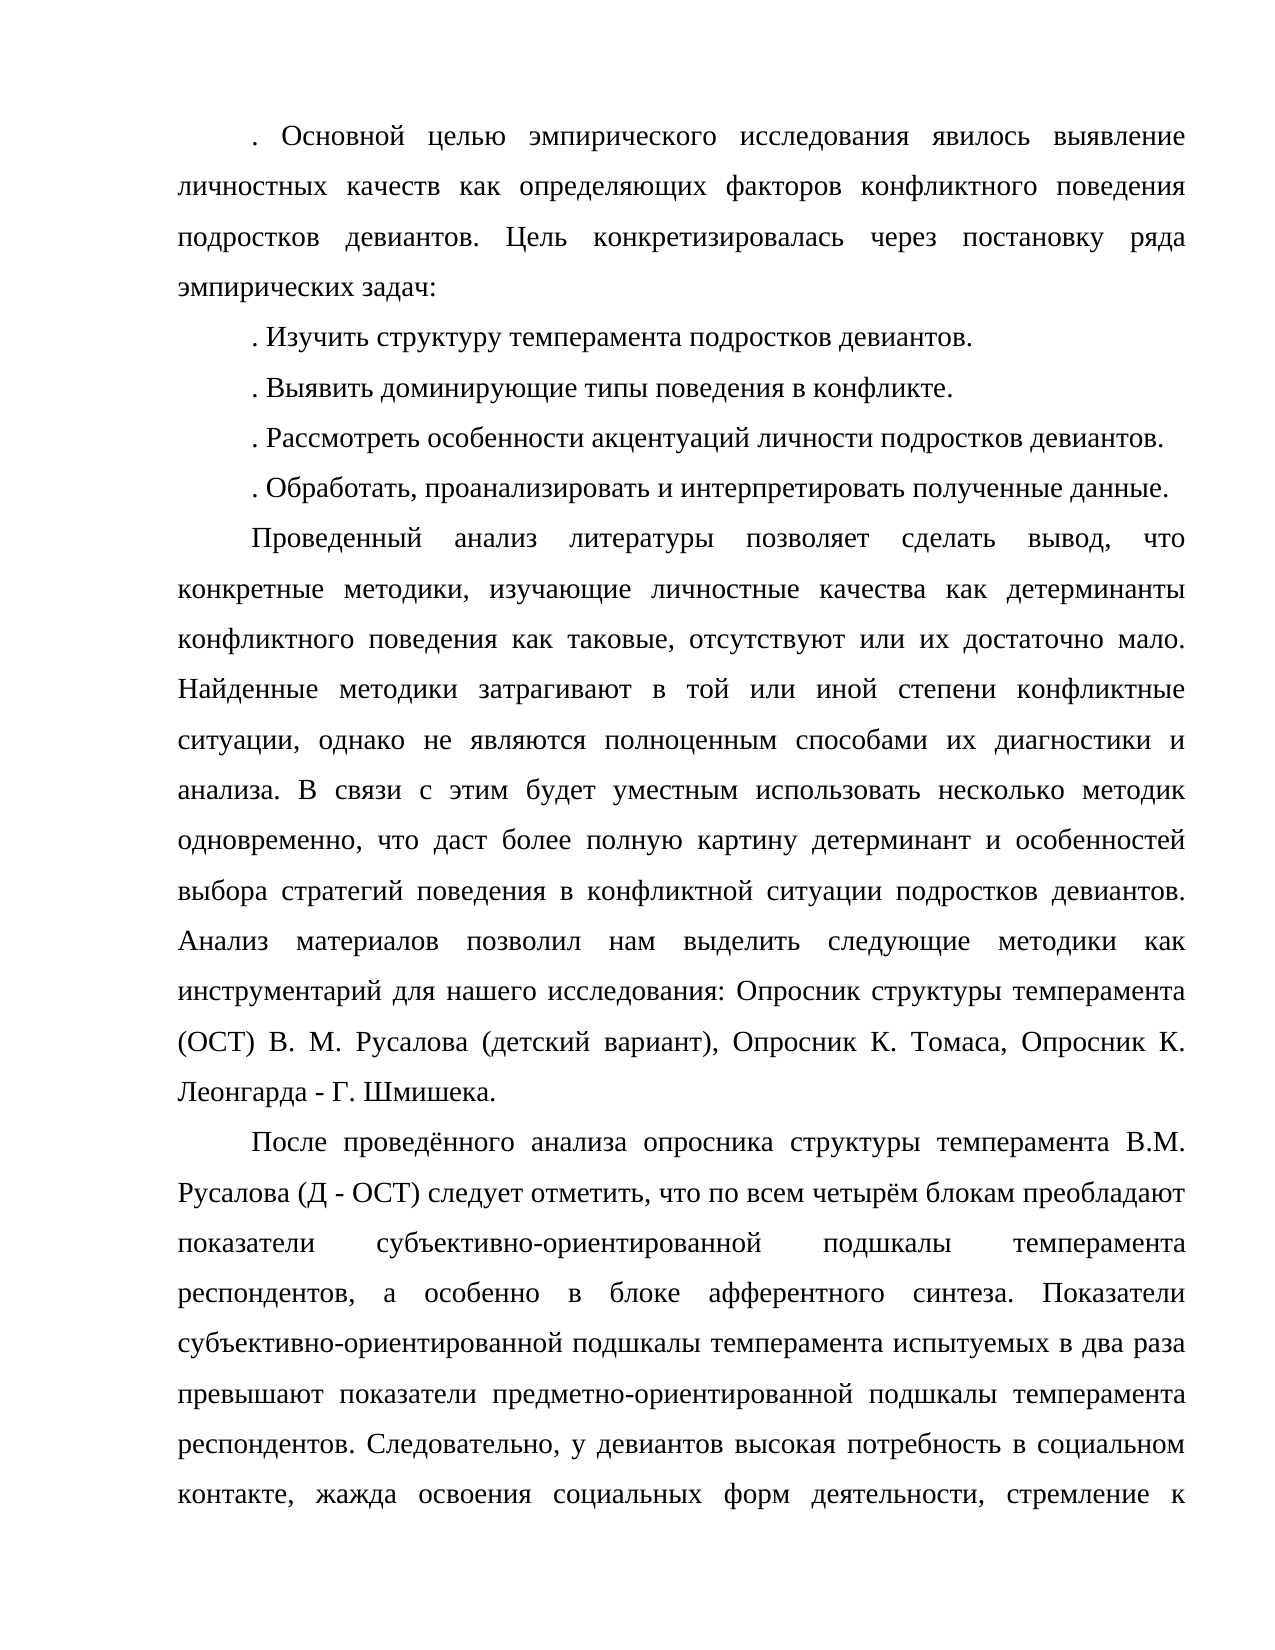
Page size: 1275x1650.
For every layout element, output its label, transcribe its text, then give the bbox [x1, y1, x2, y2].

text . Обработать, проанализировать и интерпретировать полученные данные. [177, 470, 1186, 504]
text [177, 1124, 1186, 1510]
text . Рассмотреть особенности акцентуаций личности подростков девиантов. [177, 420, 1186, 453]
text Проведенный анализ литературы позволяет сделать вывод, что конкретные методики, изучающие личностные качества как детерминанты конфликтного поведения как таковые, отсутствуют или их достаточно мало. Найденные методики затрагивают в той или иной степени конфликтные ситуации, однако не являются полноценным способами их диагностики и анализа. В связи с этим будет уместным использовать несколько методик одновременно, что даст более полную картину детерминант и особенностей выбора стратегий поведения в конфликтной ситуации подростков девиантов. Анализ материалов позволил нам выделить следующие методики как инструментарий для нашего исследования: Опросник структуры темперамента (ОСТ) В. М. Русалова (детский вариант), Опросник К. Томаса, Опросник К. Леонгарда - Г. Шмишека. [177, 521, 1186, 1108]
text . Выявить доминирующие типы поведения в конфликте. [177, 370, 1186, 403]
text . Изучить структуру темперамента подростков девиантов. [177, 319, 1186, 353]
text . Основной целью эмпирического исследования явилось выявление личностных качеств как определяющих факторов конфликтного поведения подростков девиантов. Цель конкретизировалась через постановку ряда эмпирических задач: [177, 118, 1186, 303]
